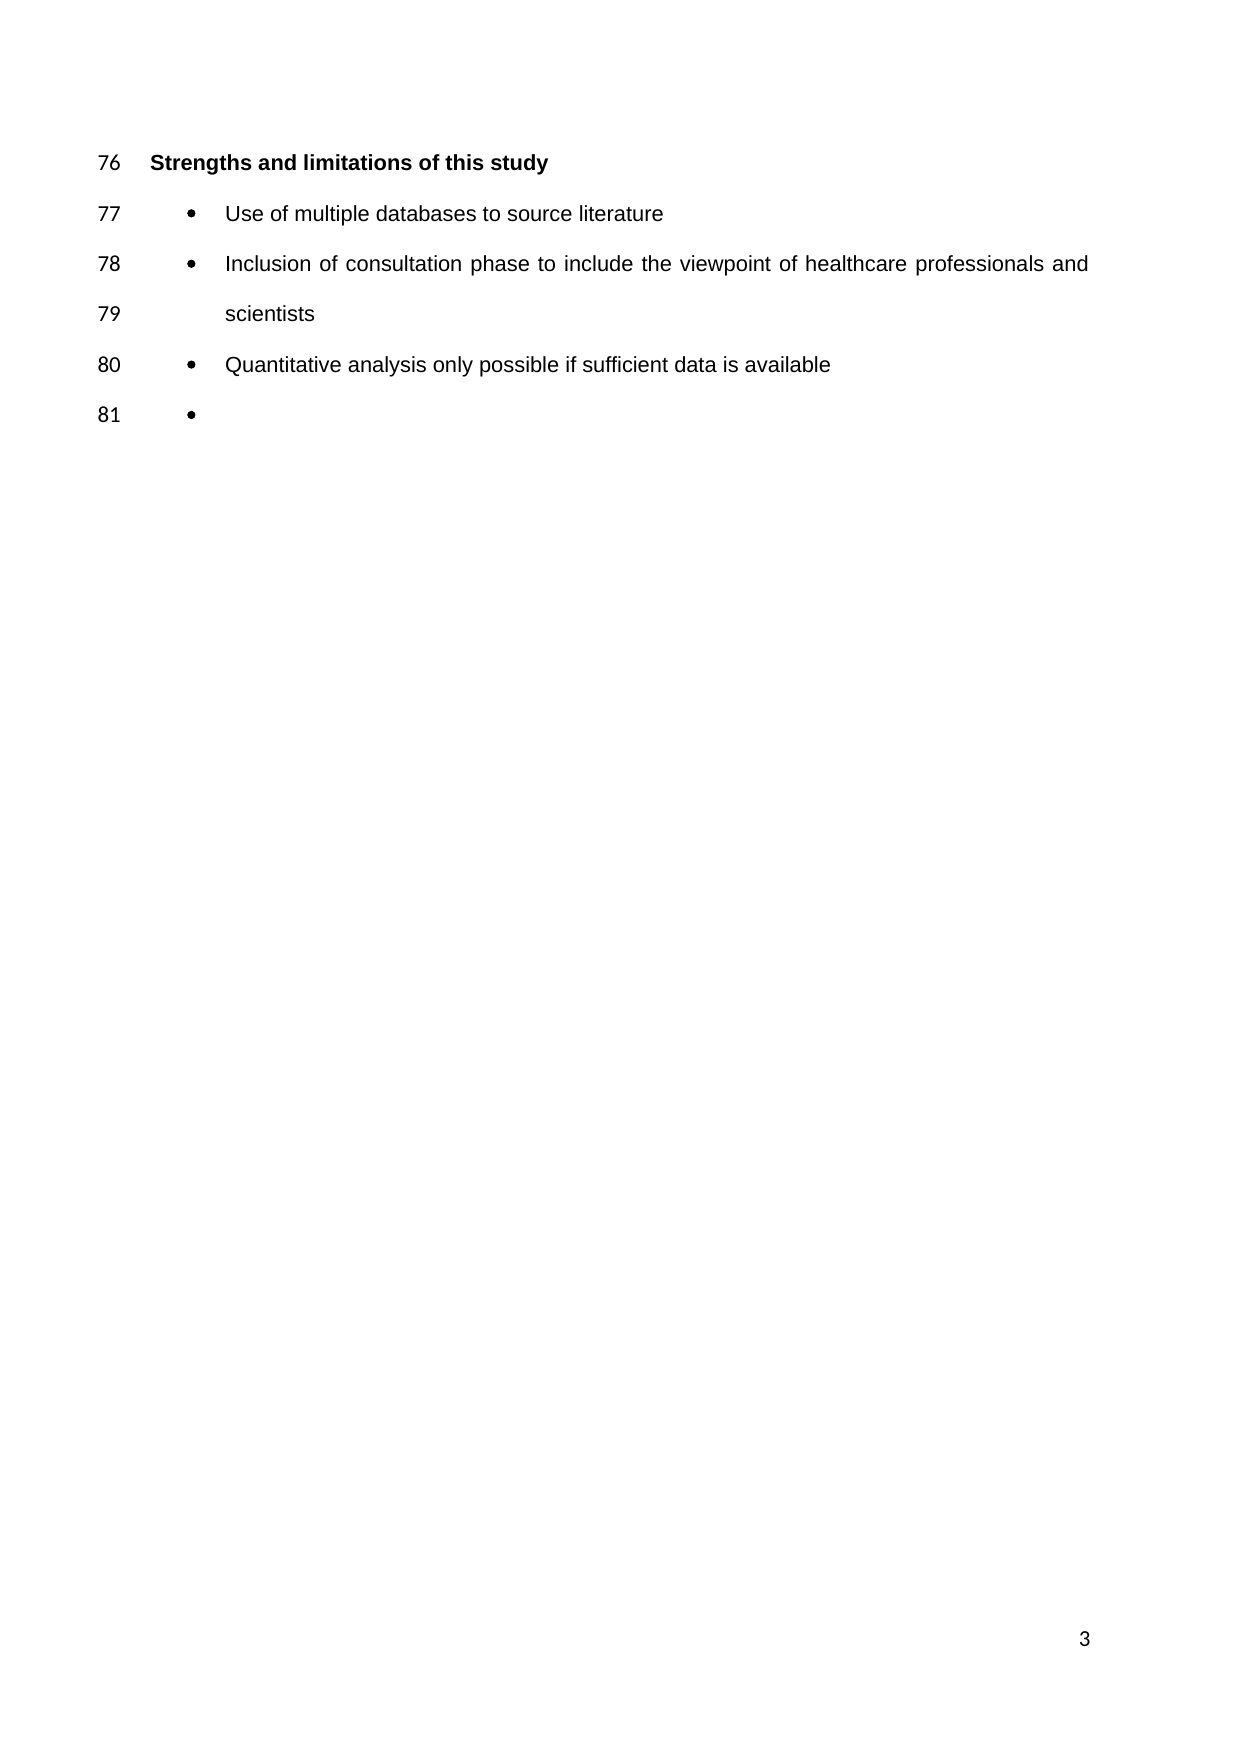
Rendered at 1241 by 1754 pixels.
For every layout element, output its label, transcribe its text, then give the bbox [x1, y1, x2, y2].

text Strengths and limitations of this study [150, 150, 1090, 175]
list Quantitative analysis only possible if sufficient data is available [187, 352, 1090, 377]
list Inclusion of consultation phase to include the viewpoint of healthcare professionals and scientists [187, 251, 1090, 326]
list Use of multiple databases to source literature [187, 200, 1090, 226]
